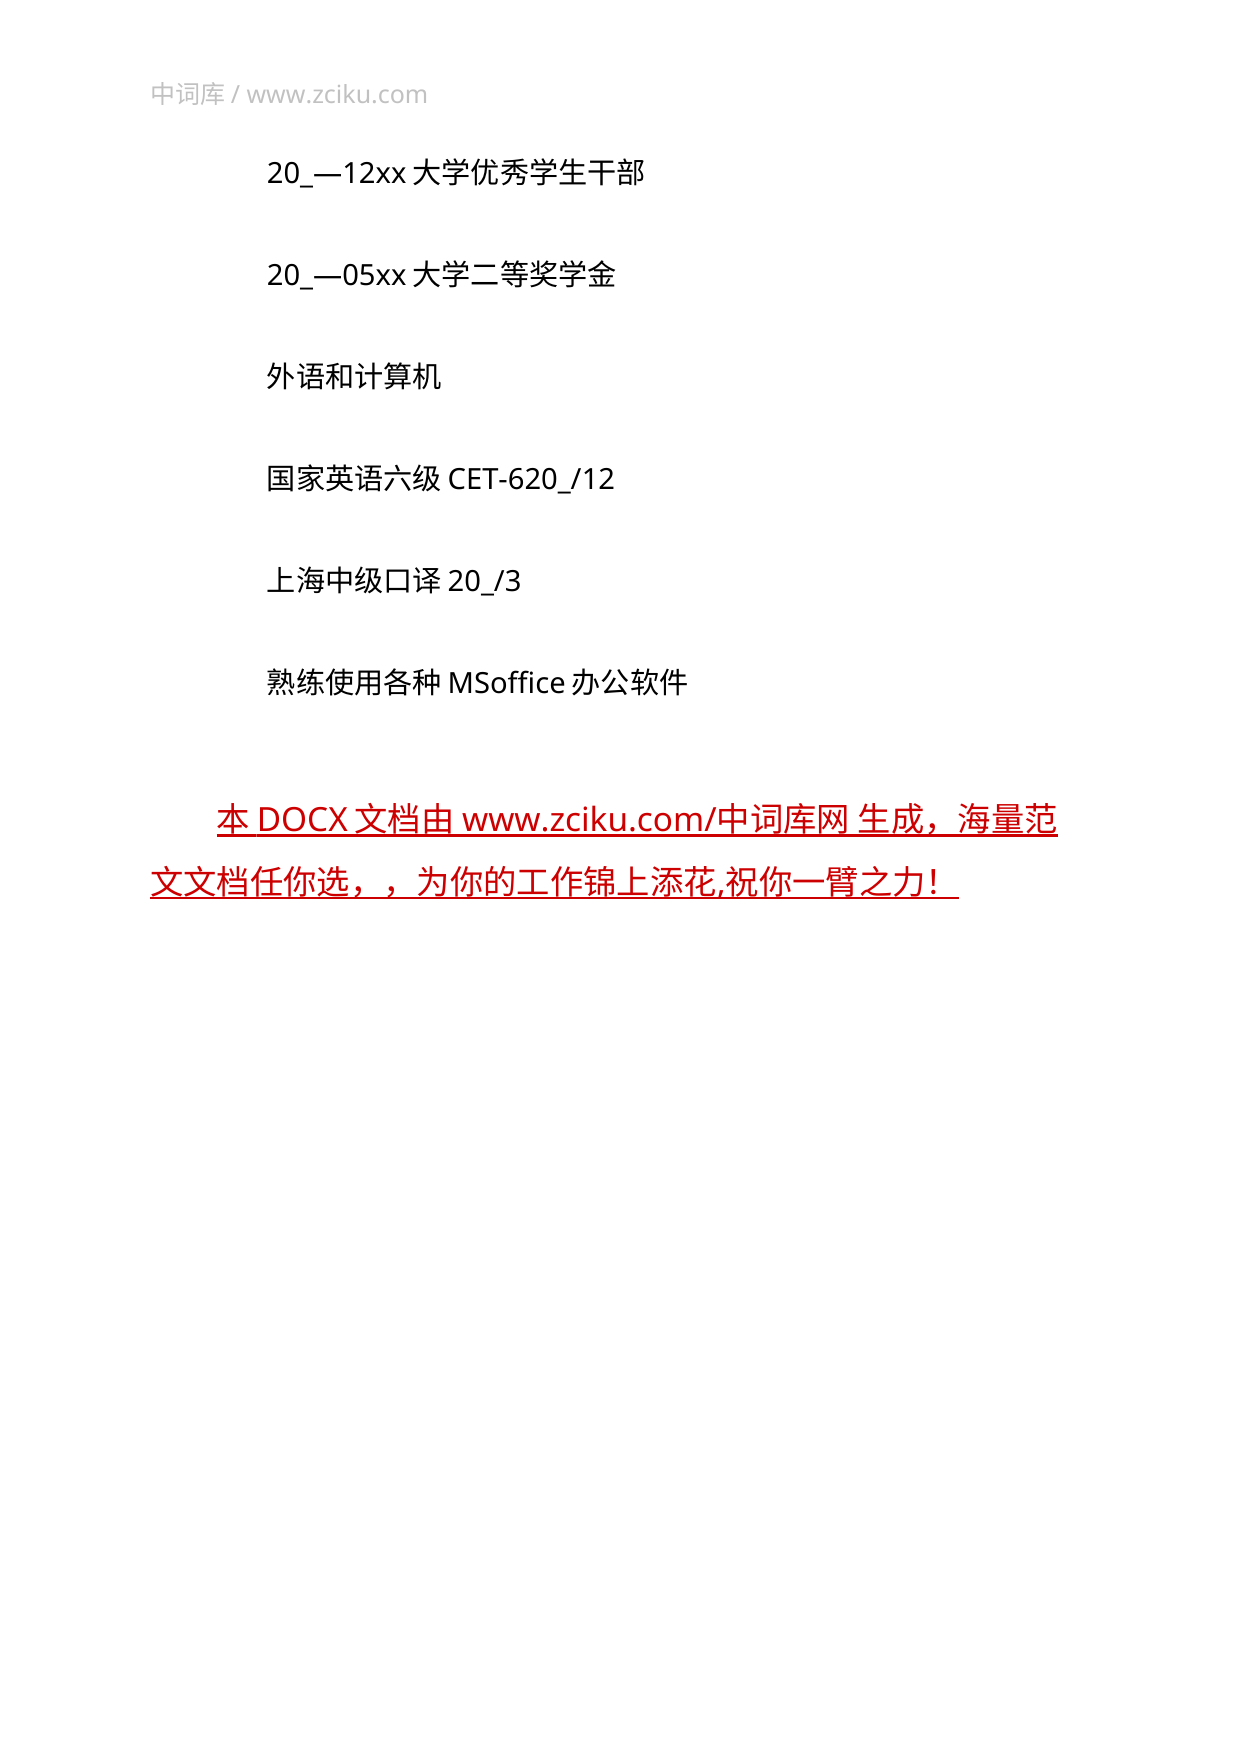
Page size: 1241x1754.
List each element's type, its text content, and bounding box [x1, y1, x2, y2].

text 20_—12xx大学优秀学生干部 [150, 150, 1090, 192]
text 20_—05xx大学二等奖学金 [150, 252, 1090, 294]
text 熟练使用各种MSoffice办公软件 [150, 660, 1090, 702]
text 本DOCX文档由 www.zciku.com/中词库网 生成，海量范文文档任你选，，为你的工作锦上添花,祝你一臂之力！ [150, 793, 1090, 904]
text 外语和计算机 [150, 354, 1090, 396]
text 上海中级口译20_/3 [150, 558, 1090, 600]
text 国家英语六级CET-620_/12 [150, 456, 1090, 498]
